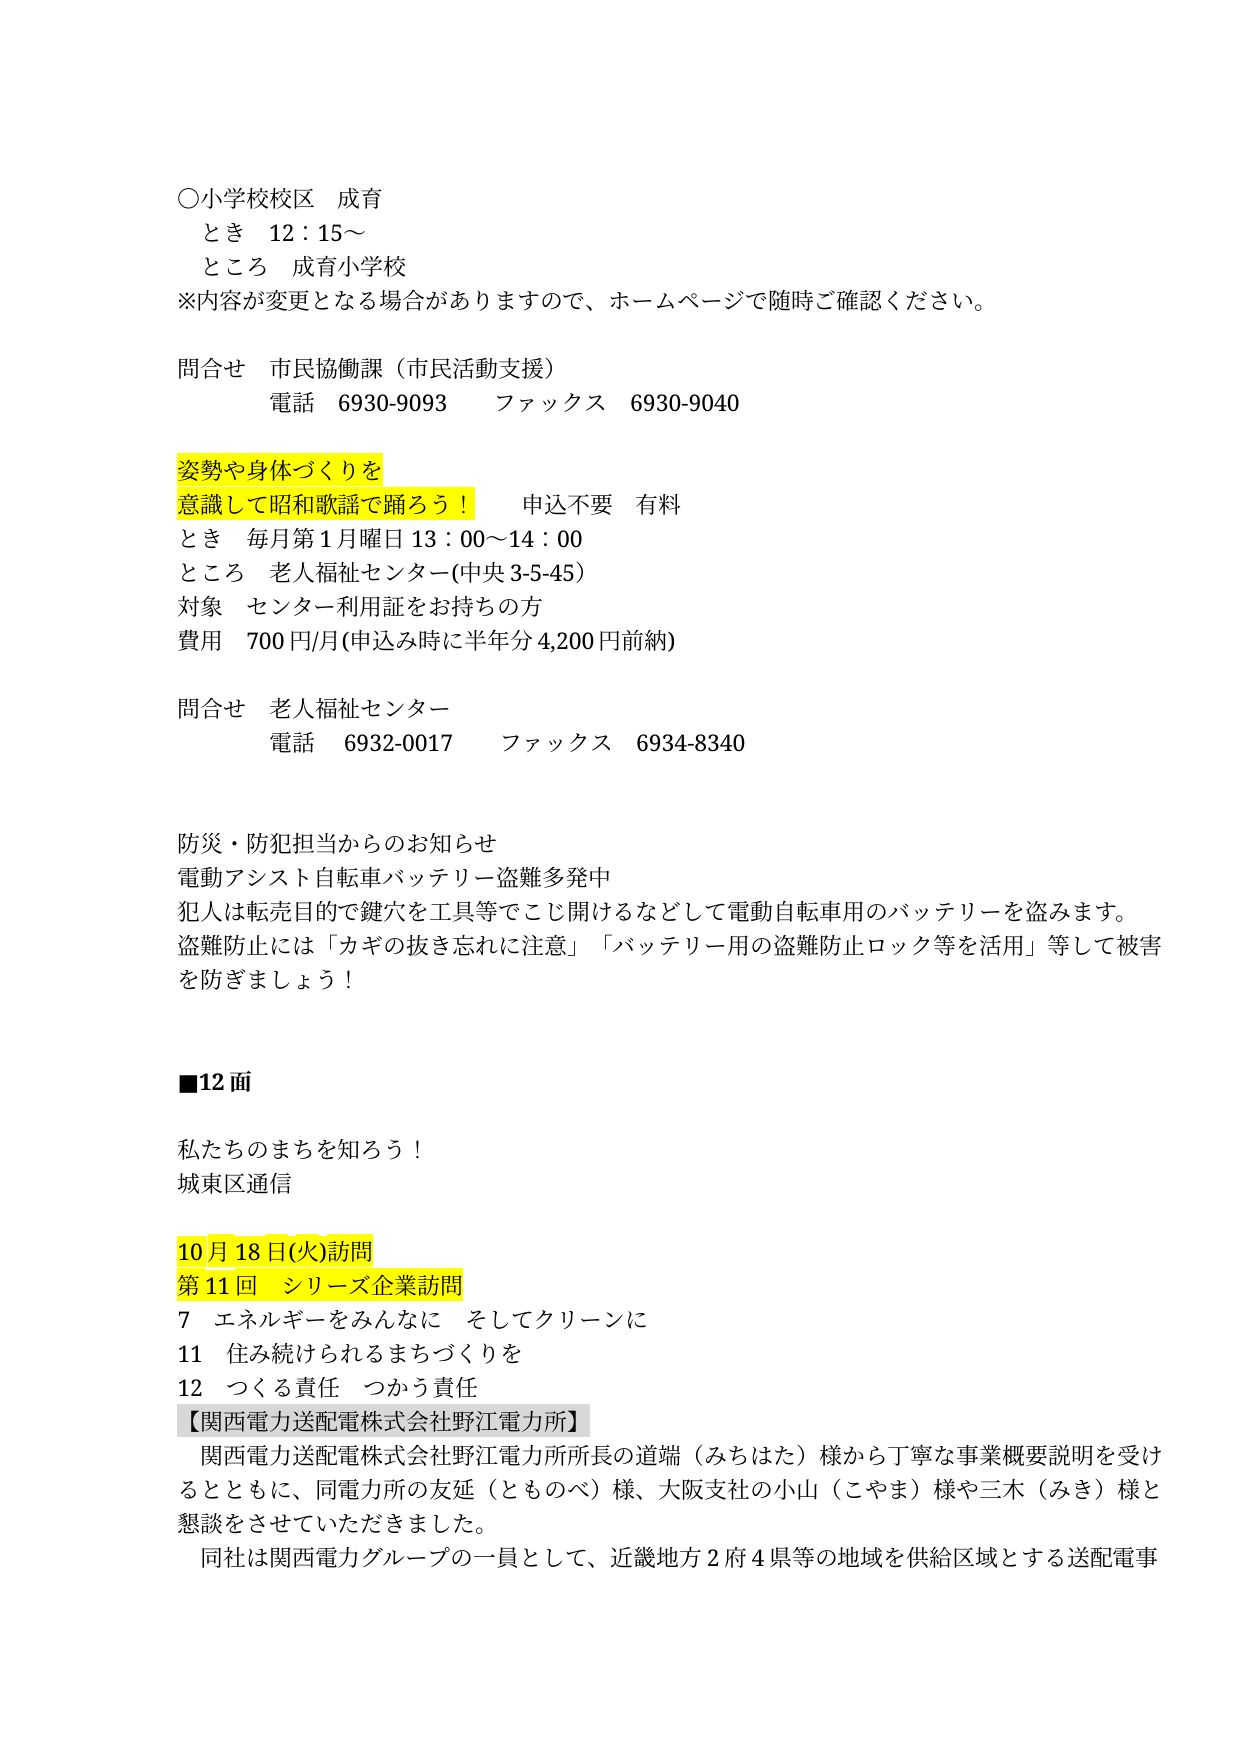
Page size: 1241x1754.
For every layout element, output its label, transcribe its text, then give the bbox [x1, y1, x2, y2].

text 電話 6930-9093 ファックス 6930-9040 [177, 384, 1177, 418]
text 11 住み続けられるまちづくりを [177, 1335, 1177, 1369]
text ところ 老人福祉センター(中央3-5-45） [177, 554, 1177, 588]
text とき 毎月第1月曜日 13：00～14：00 [177, 520, 1177, 554]
text 犯人は転売目的で鍵穴を工具等でこじ開けるなどして電動自転車用のバッテリーを盗みます。 [177, 894, 1177, 928]
text 姿勢や身体づくりを [177, 452, 1177, 486]
text 第11回 シリーズ企業訪問 [177, 1267, 1177, 1301]
text ※内容が変更となる場合がありますので、ホームページで随時ご確認ください。 [177, 283, 1177, 317]
text 城東区通信 [177, 1166, 1177, 1199]
text 電話 6932-0017 ファックス 6934-8340 [177, 724, 1177, 758]
text とき 12：15～ [177, 215, 1177, 249]
text 【関西電力送配電株式会社野江電力所】 [177, 1403, 1177, 1437]
text 意識して昭和歌謡で踊ろう！ 申込不要 有料 [177, 486, 1177, 520]
text 12 つくる責任 つかう責任 [177, 1369, 1177, 1403]
text 7 エネルギーをみんなに そしてクリーンに [177, 1301, 1177, 1335]
text 防災・防犯担当からのお知らせ [177, 826, 1177, 860]
text 電動アシスト自転車バッテリー盗難多発中 [177, 860, 1177, 894]
text 盗難防止には「カギの抜き忘れに注意」「バッテリー用の盗難防止ロック等を活用」等して被害を防ぎましょう！ [177, 928, 1177, 996]
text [177, 1539, 1177, 1573]
text 関西電力送配電株式会社野江電力所所長の道端（みちはた）様から丁寧な事業概要説明を受けるとともに、同電力所の友延（とものべ）様、大阪支社の小山（こやま）様や三木（みき）様と懇談をさせていただきました。 [177, 1437, 1177, 1539]
text 問合せ 市民協働課（市民活動支援） [177, 351, 1177, 384]
text 費用 700円/月(申込み時に半年分4,200円前納) [177, 622, 1177, 656]
text ところ 成育小学校 [177, 249, 1177, 283]
text 問合せ 老人福祉センター [177, 690, 1177, 724]
text 私たちのまちを知ろう！ [177, 1132, 1177, 1166]
text 対象 センター利用証をお持ちの方 [177, 588, 1177, 622]
text 〇小学校校区 成育 [177, 181, 1177, 215]
text 10月18日(火)訪問 [177, 1233, 1177, 1267]
text ■12面 [177, 1064, 1177, 1098]
